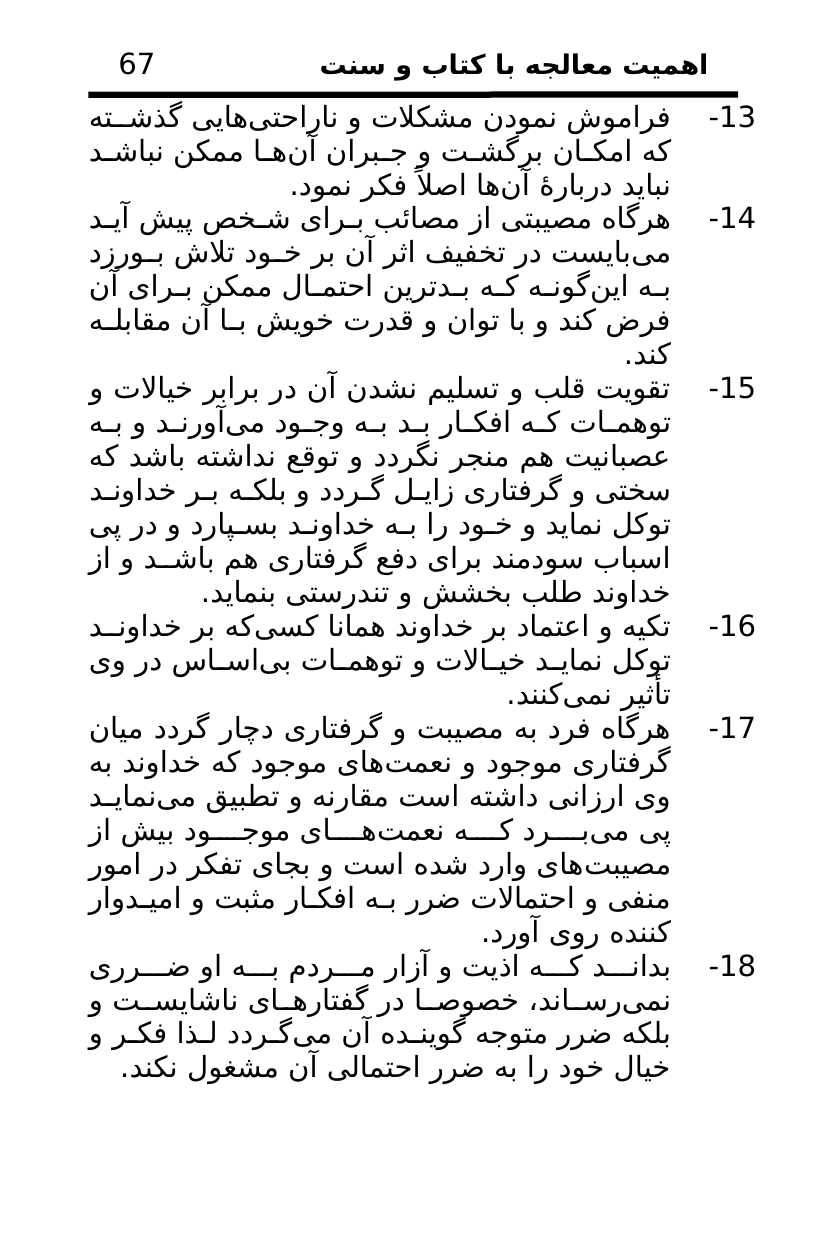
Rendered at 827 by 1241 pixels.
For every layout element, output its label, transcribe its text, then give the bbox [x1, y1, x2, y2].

list تکیه و اعتماد بر خداوند همانا کسی‌که بر خداوند توکل نماید خیالات و توهمات بی‌اساس در وی تأثیر نمی‌کنند. [89, 609, 708, 711]
list بداند که اذیت و آزار مردم به او ضرری نمی‌رساند، خصوصا در گفتارهای ناشایست و بلکه ضرر متوجه گوینده آن می‌گردد لذا فکر و خیال خود را به ضرر احتمالی آن مشغول ‌نکند. [89, 949, 708, 1085]
list هرگاه مصیبتی از مصائب برای شخص پیش آید می‌بایست در تخفیف اثر آن بر خود تلاش بورزد به این‌گونه که بدترین احتمال ممکن برای آن فرض کند و با توان و قدرت خویش با آن مقابله کند. [89, 202, 708, 372]
list فراموش نمودن مشکلات و ناراحتی‌هایی گذشته که امکان برگشت و جبران آن‌ها ممکن نباشد نباید دربارۀ آن‌ها اصلاً فکر نمود. [89, 100, 708, 202]
list تقویت قلب و تسلیم نشدن آن در برابر خیالات و توهمات که افکار بد به وجود می‌آورند و به عصبانیت هم منجر نگردد و توقع نداشته باشد که سختی و گرفتاری زایل گردد و بلکه بر خداوند توکل نماید و خود را به خداوند بسپارد و در پی اسباب سودمند برای دفع گرفتاری هم باشد و از خداوند طلب بخشش و تندرستی بنماید. [89, 372, 708, 609]
list هرگاه فرد به مصیبت و گرفتاری دچار گردد میان گرفتاری موجود و نعمت‌های موجود که خداوند به وی ارزانی داشته است مقارنه و تطبیق می‌نماید پی می‌برد که نعمت‌های موجود بیش از مصیبت‌های وارد شده است و بجای تفکر در امور منفی و احتمالات ضرر به افکار مثبت و امیدوار کننده روی آورد. [89, 711, 708, 949]
